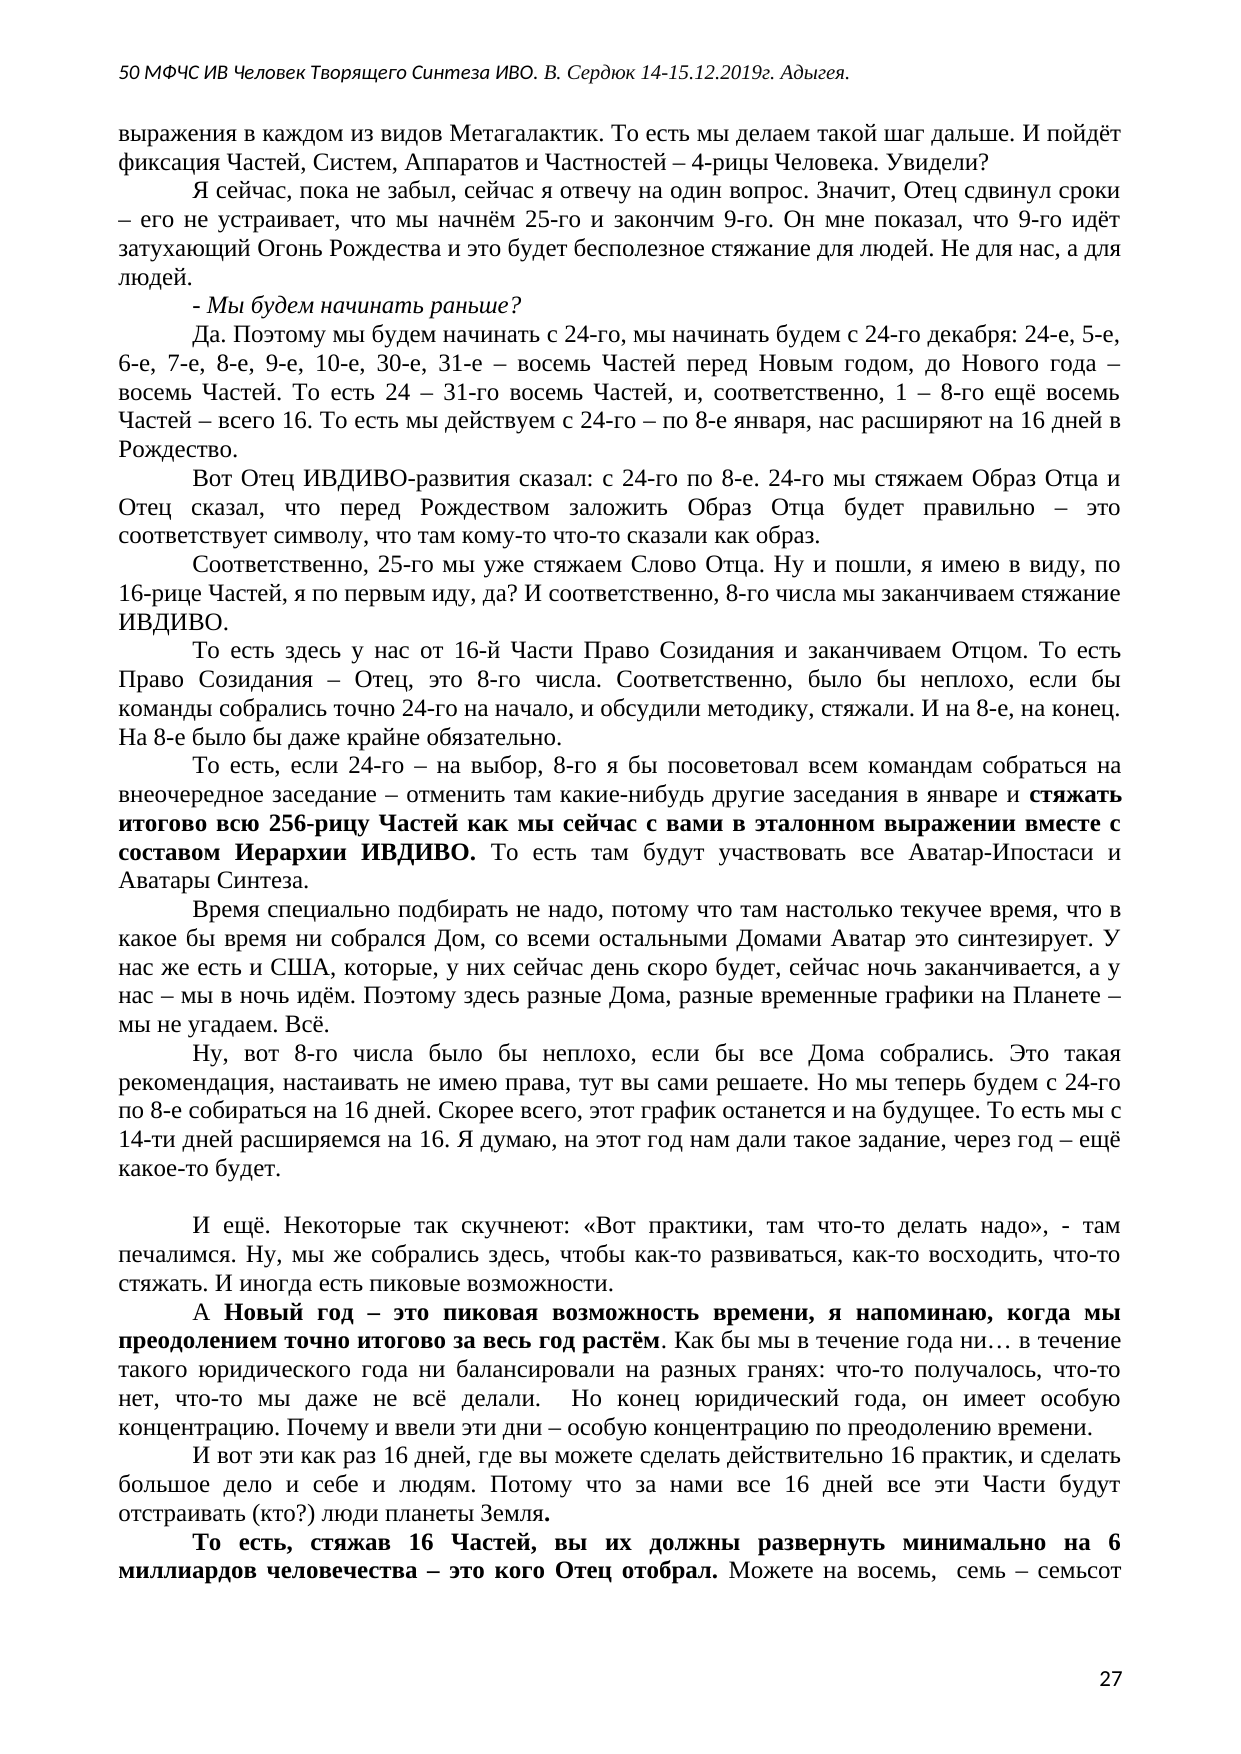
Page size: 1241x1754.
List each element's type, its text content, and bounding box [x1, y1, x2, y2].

text И вот эти как раз 16 дней, где вы можете сделать действительно 16 практик, и сделать большое дело и себе и людям. Потому что за нами все 16 дней все эти Части будут отстраивать (кто?) люди планеты Земля. [118, 1441, 1122, 1527]
text - Мы будем начинать раньше? [118, 291, 1122, 319]
text То есть здесь у нас от 16-й Части Право Созидания и заканчиваем Отцом. То есть Право Созидания – Отец, это 8-го числа. Соответственно, было бы неплохо, если бы команды собрались точно 24-го на начало, и обсудили методику, стяжали. И на 8-е, на конец. На 8-е было бы даже крайне обязательно. [118, 636, 1122, 751]
text И ещё. Некоторые так скучнеют: «Вот практики, там что-то делать надо», - там печалимся. Ну, мы же собрались здесь, чтобы как-то развиваться, как-то восходить, что-то стяжать. И иногда есть пиковые возможности. [118, 1211, 1122, 1297]
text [118, 118, 1122, 176]
text Соответственно, 25-го мы уже стяжаем Слово Отца. Ну и пошли, я имею в виду, по 16-рице Частей, я по первым иду, да? И соответственно, 8-го числа мы заканчиваем стяжание ИВДИВО. [118, 549, 1122, 636]
text Вот Отец ИВДИВО-развития сказал: с 24-го по 8-е. 24-го мы стяжаем Образ Отца и Отец сказал, что перед Рождеством заложить Образ Отца будет правильно – это соответствует символу, что там кому-то что-то сказали как образ. [118, 463, 1122, 549]
text Ну, вот 8-го числа было бы неплохо, если бы все Дома собрались. Это такая рекомендация, настаивать не имею права, тут вы сами решаете. Но мы теперь будем с 24-го по 8-е собираться на 16 дней. Скорее всего, этот график останется и на будущее. То есть мы с 14-ти дней расширяемся на 16. Я думаю, на этот год нам дали такое задание, через год – ещё какое-то будет. [118, 1038, 1122, 1182]
text Да. Поэтому мы будем начинать с 24-го, мы начинать будем с 24-го декабря: 24-е, 5-е, 6-е, 7-е, 8-е, 9-е, 10-е, 30-е, 31-е – восемь Частей перед Новым годом, до Нового года – восемь Частей. То есть 24 – 31-го восемь Частей, и, соответственно, 1 – 8-го ещё восемь Частей – всего 16. То есть мы действуем с 24-го – по 8-е января, нас расширяют на 16 дней в Рождество. [118, 319, 1122, 463]
text А Новый год – это пиковая возможность времени, я напоминаю, когда мы преодолением точно итогово за весь год растём. Как бы мы в течение года ни… в течение такого юридического года ни балансировали на разных гранях: что-то получалось, что-то нет, что-то мы даже не всё делали. Но конец юридический года, он имеет особую концентрацию. Почему и ввели эти дни – особую концентрацию по преодолению времени. [118, 1297, 1122, 1441]
text Я сейчас, пока не забыл, сейчас я отвечу на один вопрос. Значит, Отец сдвинул сроки – его не устраивает, что мы начнём 25-го и закончим 9-го. Он мне показал, что 9-го идёт затухающий Огонь Рождества и это будет бесполезное стяжание для людей. Не для нас, а для людей. [118, 176, 1122, 291]
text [118, 1527, 1122, 1584]
text То есть, если 24-го – на выбор, 8-го я бы посоветовал всем командам собраться на внеочередное заседание – отменить там какие-нибудь другие заседания в январе и стяжать итогово всю 256-рицу Частей как мы сейчас с вами в эталонном выражении вместе с составом Иерархии ИВДИВО. То есть там будут участвовать все Аватар-Ипостаси и Аватары Синтеза. [118, 751, 1122, 894]
text Время специально подбирать не надо, потому что там настолько текучее время, что в какое бы время ни собрался Дом, со всеми остальными Домами Аватар это синтезирует. У нас же есть и США, которые, у них сейчас день скоро будет, сейчас ночь заканчивается, а у нас – мы в ночь идём. Поэтому здесь разные Дома, разные временные графики на Планете – мы не угадаем. Всё. [118, 894, 1122, 1038]
